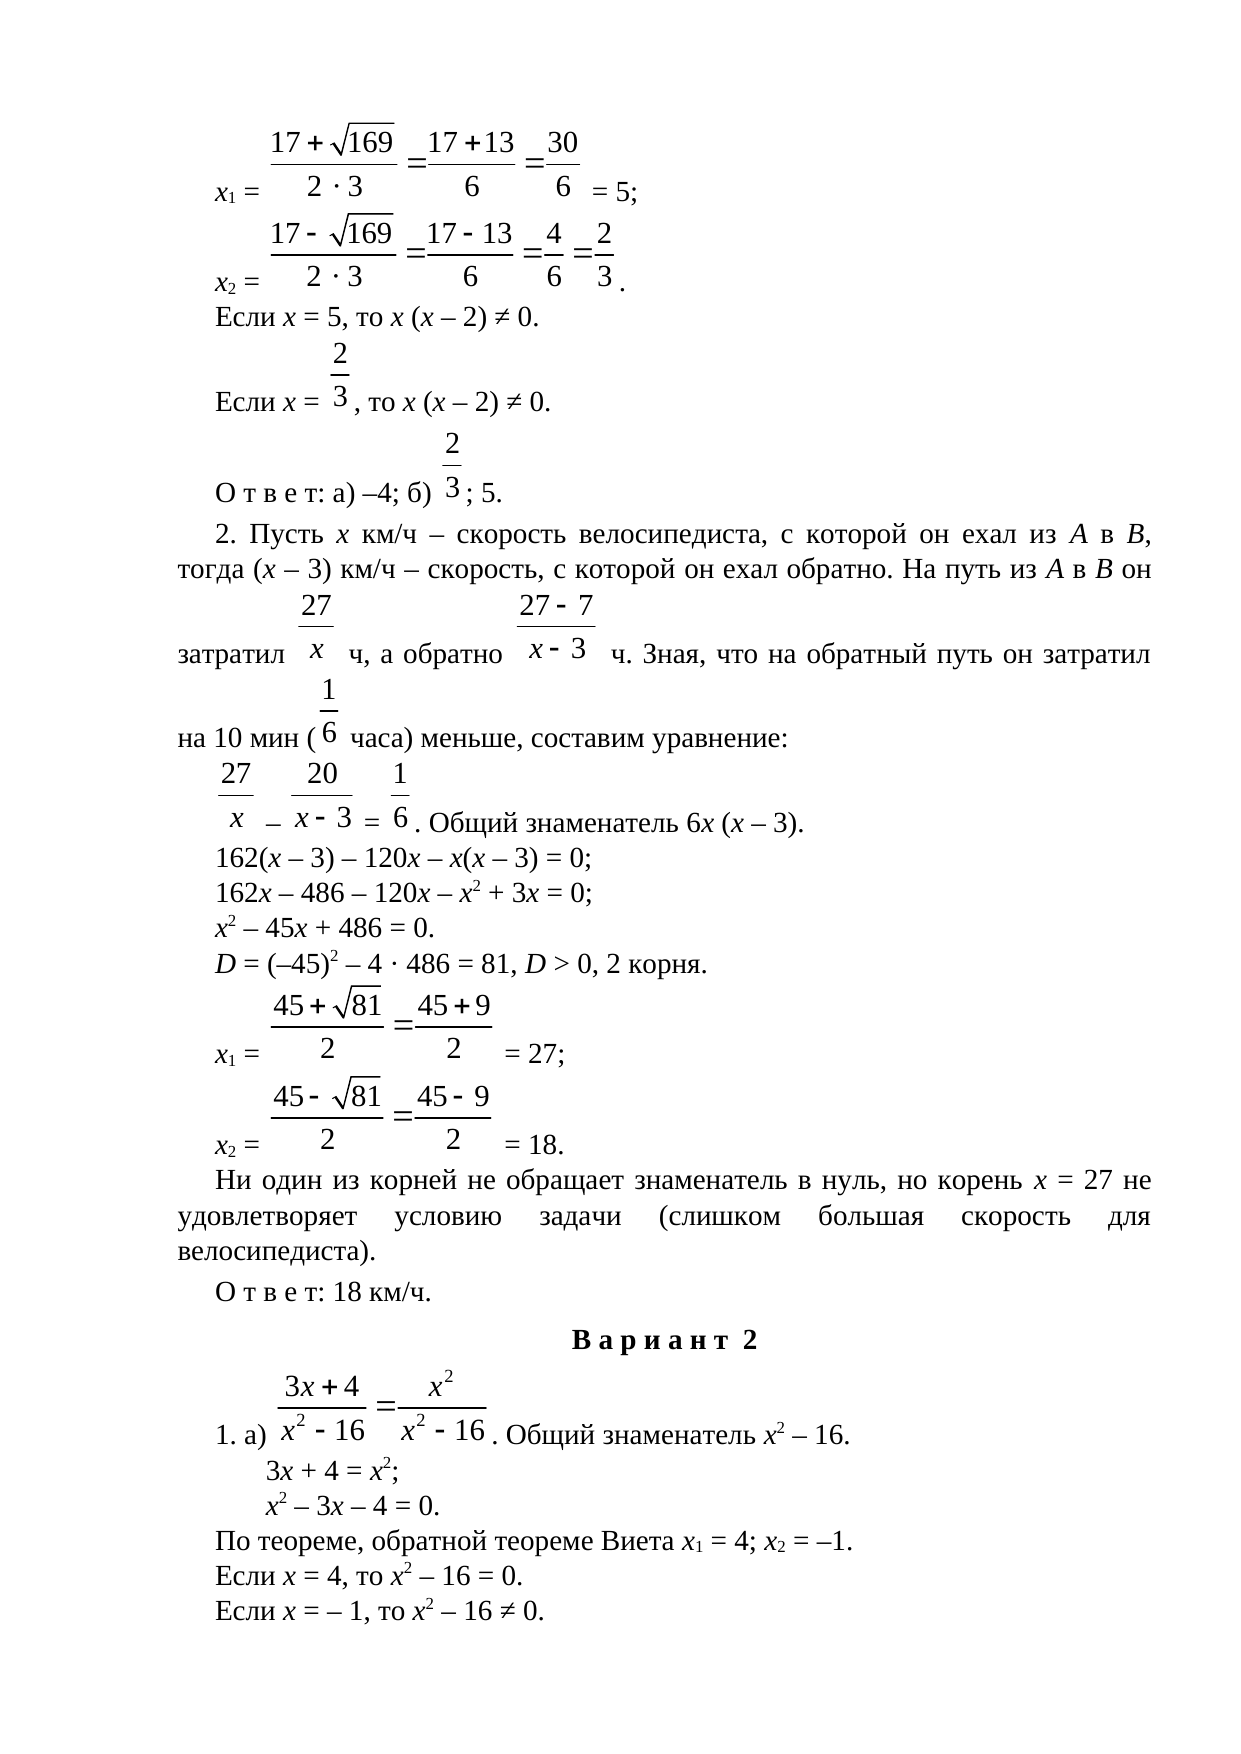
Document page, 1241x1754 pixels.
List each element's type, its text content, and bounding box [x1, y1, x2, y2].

text По теореме, обратной теореме Виета х1 = 4; х2 = –1. [177, 1523, 1152, 1557]
text 162(х – 3) – 120х – х(х – 3) = 0; [177, 840, 1152, 874]
text Ни один из корней не обращает знаменатель в нуль, но корень х = 27 не удовлетворяет условию задачи (слишком большая скорость для велосипедиста). [177, 1162, 1152, 1266]
text 1. а) . Общий знаменатель х2 – 16. [177, 1363, 1152, 1451]
text 3х + 4 = х2; [177, 1453, 1152, 1486]
text x1 = = 27; [177, 981, 1152, 1070]
text D = (–45)2 – 4 · 486 = 81, D > 0, 2 корня. [177, 946, 1152, 979]
text х2 – 45х + 486 = 0. [177, 911, 1152, 944]
text В а р и а н т 2 [177, 1322, 1152, 1356]
text x1 = = 5; [177, 118, 1152, 207]
text 162х – 486 – 120х – х2 + 3х = 0; [177, 875, 1152, 909]
text Если х = 4, то х2 – 16 = 0. [177, 1558, 1152, 1592]
text x2 = . [177, 209, 1152, 298]
text Если х = 5, то х (х – 2) ≠ 0. [177, 299, 1152, 333]
text х2 – 3х – 4 = 0. [177, 1488, 1152, 1521]
text О т в е т: а) –4; б) ; 5. [177, 426, 1152, 508]
text О т в е т: . [177, 1274, 1152, 1308]
text Если х = , то х (х – 2) ≠ 0. [177, 335, 1152, 418]
text – = . Общий знаменатель 6х (х – 3). [177, 756, 1152, 838]
text Если х = – 1, то х2 – 16 ≠ 0. [177, 1593, 1152, 1627]
text 2. Пусть х км/ч – скорость велосипедиста, с которой он ехал из А в В, тогда (х – 3) км/ч – скорость, с которой он ехал обратно. На путь из А в В он затратил ч, а обратно ч. Зная, что на обратный путь он затратил на 10 мин ( часа) меньше, составим уравнение: [177, 516, 1152, 754]
text x2 = = 18. [177, 1072, 1152, 1161]
